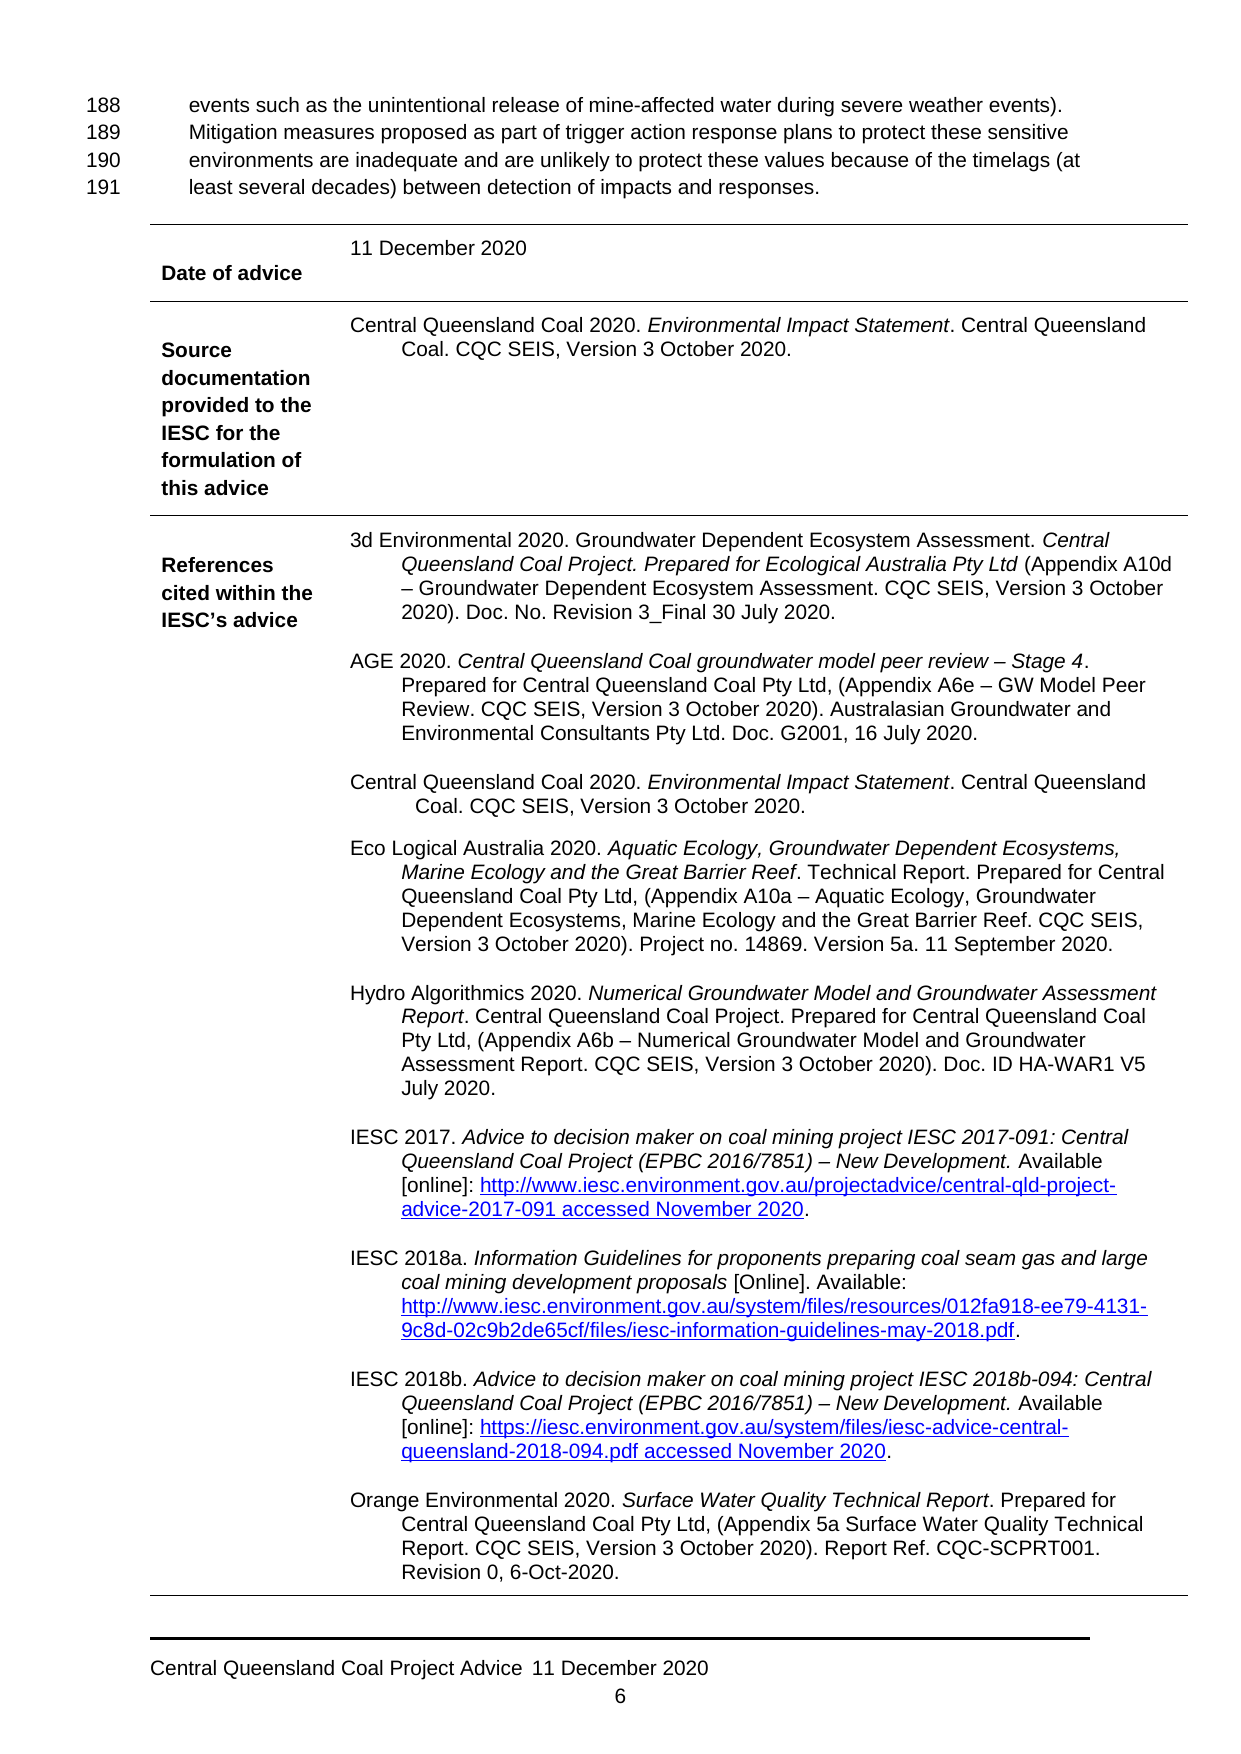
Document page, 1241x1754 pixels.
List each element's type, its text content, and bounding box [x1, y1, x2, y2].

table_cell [150, 516, 338, 1595]
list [150, 93, 1090, 199]
table_header Date of advice [150, 225, 338, 301]
table_cell Source documentation provided to the IESC for the formulation of this advice [150, 302, 338, 515]
table_cell Central Queensland Coal 2020. Environmental Impact Statement. Central Queensland Coal. CQC SEIS, Version 3 October 2020. [339, 302, 1188, 515]
table_header 11 December 2020 [339, 225, 1188, 301]
